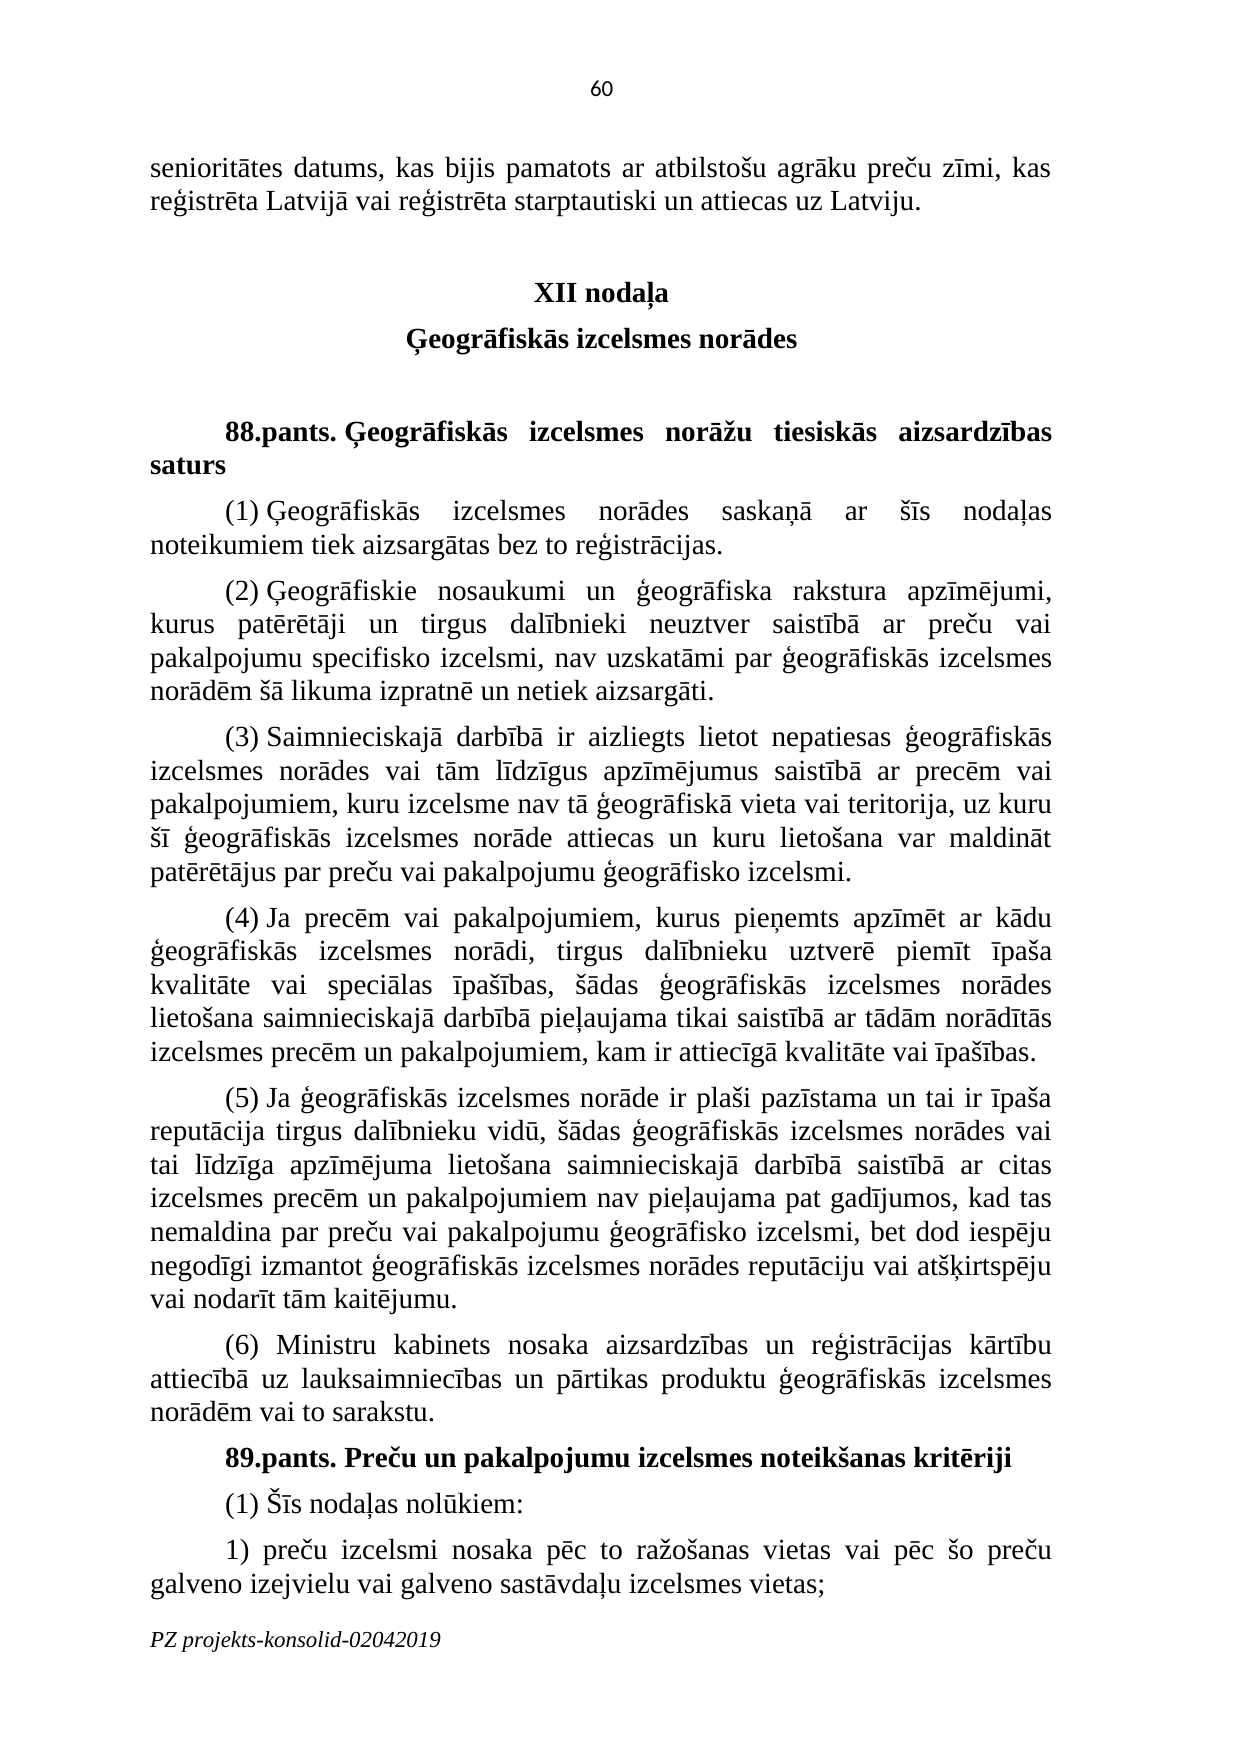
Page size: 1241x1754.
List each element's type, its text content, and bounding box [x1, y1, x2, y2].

text (5) Ja ģeogrāfiskās izcelsmes norāde ir plaši pazīstama un tai ir īpaša reputācija tirgus dalībnieku vidū, šādas ģeogrāfiskās izcelsmes norādes vai tai līdzīga apzīmējuma lietošana saimnieciskajā darbībā saistībā ar citas izcelsmes precēm un pakalpojumiem nav pieļaujama pat gadījumos, kad tas nemaldina par preču vai pakalpojumu ģeogrāfisko izcelsmi, bet dod iespēju negodīgi izmantot ģeogrāfiskās izcelsmes norādes reputāciju vai atšķirtspēju vai nodarīt tām kaitējumu. [150, 1080, 1053, 1315]
text Ģeogrāfiskās izcelsmes norādes [150, 322, 1053, 355]
text (2) Ģeogrāfiskie nosaukumi un ģeogrāfiska rakstura apzīmējumi, kurus patērētāji un tirgus dalībnieki neuztver saistībā ar preču vai pakalpojumu specifisko izcelsmi, nav uzskatāmi par ģeogrāfiskās izcelsmes norādēm šā likuma izpratnē un netiek aizsargāti. [150, 573, 1053, 707]
text (4) Ja precēm vai pakalpojumiem, kurus pieņemts apzīmēt ar kādu ģeogrāfiskās izcelsmes norādi, tirgus dalībnieku uztverē piemīt īpaša kvalitāte vai speciālas īpašības, šādas ģeogrāfiskās izcelsmes norādes lietošana saimnieciskajā darbībā pieļaujama tikai saistībā ar tādām norādītās izcelsmes precēm un pakalpojumiem, kam ir attiecīgā kvalitāte vai īpašības. [150, 900, 1053, 1067]
text 1) preču izcelsmi nosaka pēc to ražošanas vietas vai pēc šo preču galveno izejvielu vai galveno sastāvdaļu izcelsmes vietas; [150, 1532, 1053, 1599]
text (1) Ģeogrāfiskās izcelsmes norādes saskaņā ar šīs nodaļas noteikumiem tiek aizsargātas bez to reģistrācijas. [150, 493, 1053, 560]
text XII nodaļa [150, 276, 1053, 309]
text (6) Ministru kabinets nosaka aizsardzības un reģistrācijas kārtību attiecībā uz lauksaimniecības un pārtikas produktu ģeogrāfiskās izcelsmes norādēm vai to sarakstu. [150, 1327, 1053, 1428]
text (3) Saimnieciskajā darbībā ir aizliegts lietot nepatiesas ģeogrāfiskās izcelsmes norādes vai tām līdzīgus apzīmējumus saistībā ar precēm vai pakalpojumiem, kuru izcelsme nav tā ģeogrāfiskā vieta vai teritorija, uz kuru šī ģeogrāfiskās izcelsmes norāde attiecas un kuru lietošana var maldināt patērētājus par preču vai pakalpojumu ģeogrāfisko izcelsmi. [150, 719, 1053, 887]
text 89.pants. Preču un pakalpojumu izcelsmes noteikšanas kritēriji [150, 1440, 1053, 1474]
text 88.pants. Ģeogrāfiskās izcelsmes norāžu tiesiskās aizsardzības saturs [150, 414, 1053, 481]
text (1) Šīs nodaļas nolūkiem: [150, 1486, 1053, 1520]
